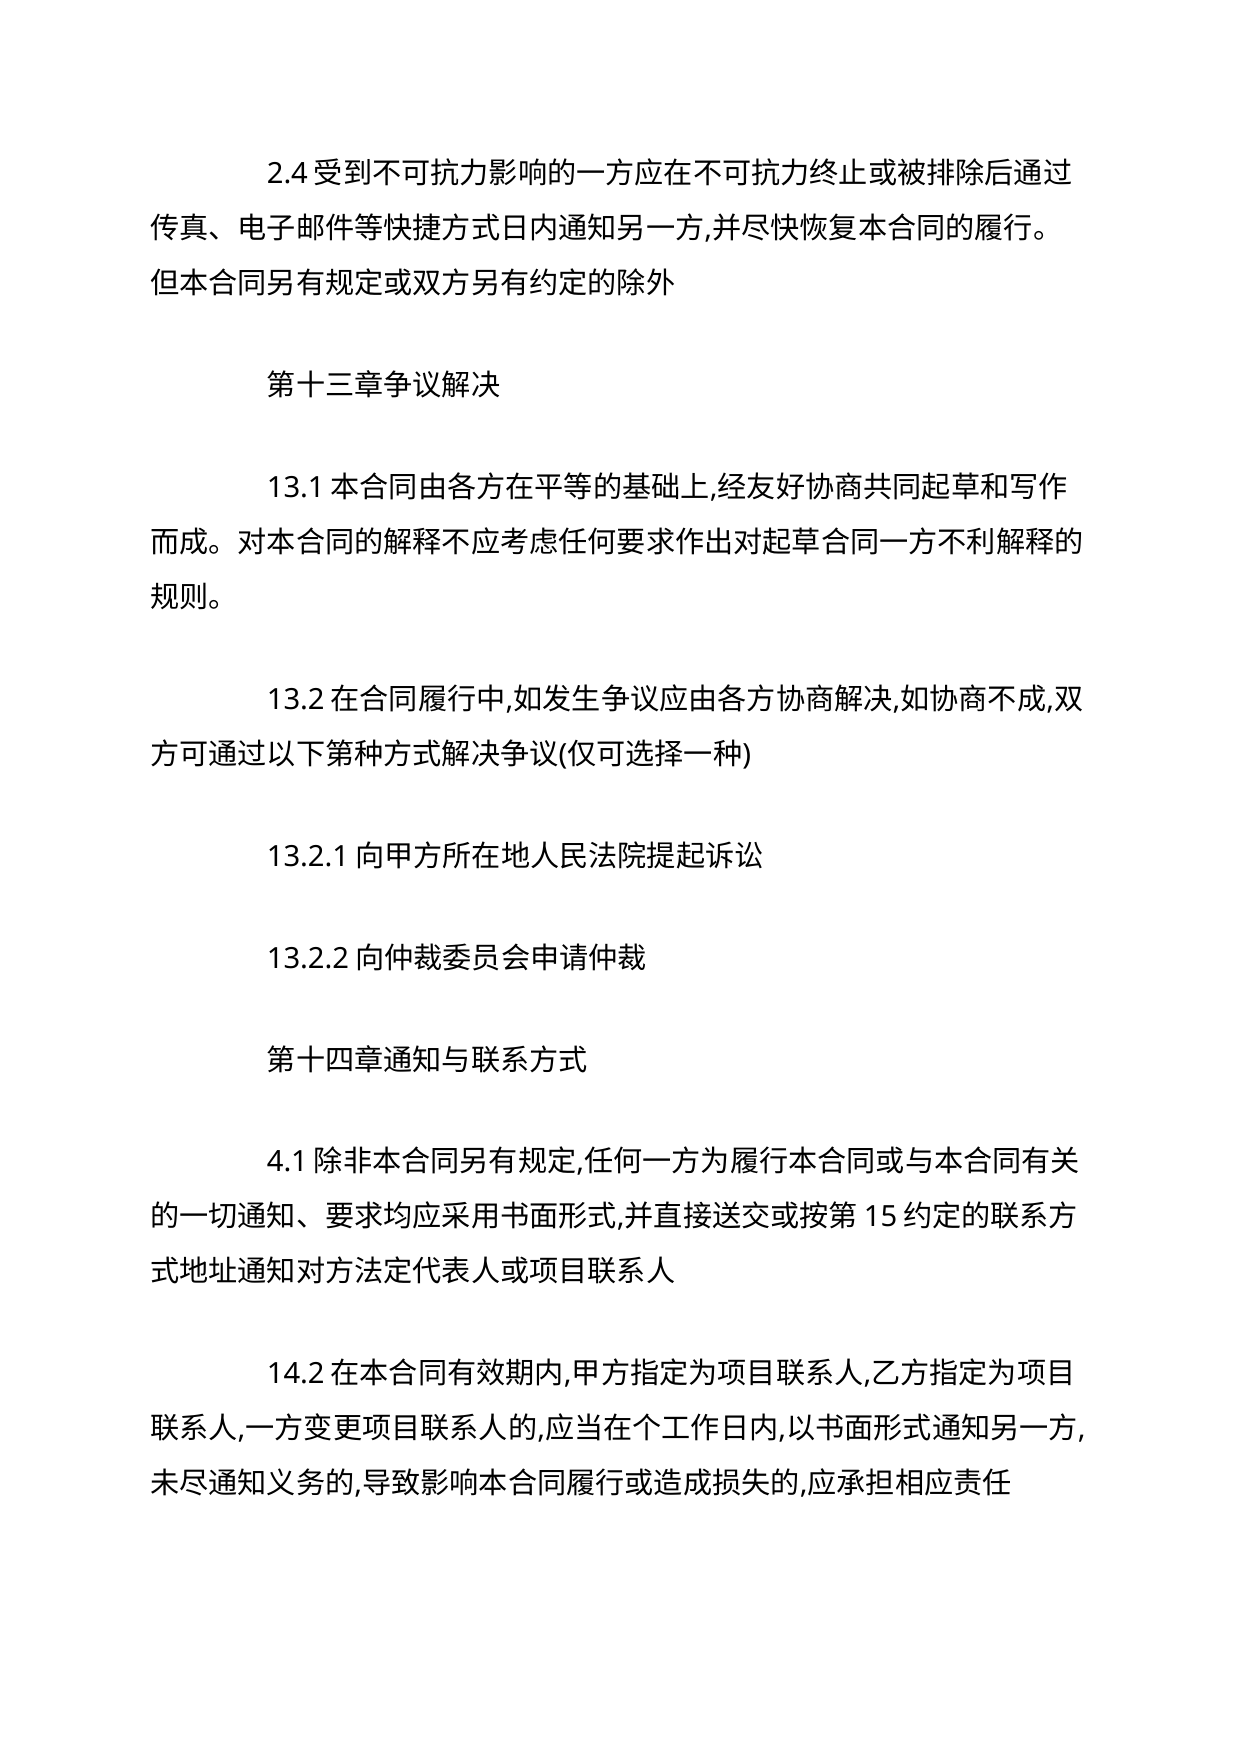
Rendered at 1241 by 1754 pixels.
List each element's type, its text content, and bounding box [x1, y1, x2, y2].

text 13.2在合同履行中,如发生争议应由各方协商解决,如协商不成,双方可通过以下第种方式解决争议(仅可选择一种) [150, 675, 1090, 773]
text 第十三章争议解决 [150, 362, 1090, 404]
text 14.2在本合同有效期内,甲方指定为项目联系人,乙方指定为项目联系人,一方变更项目联系人的,应当在个工作日内,以书面形式通知另一方,未尽通知义务的,导致影响本合同履行或造成损失的,应承担相应责任 [150, 1350, 1090, 1502]
text 13.2.2向仲裁委员会申请仲裁 [150, 934, 1090, 977]
text 13.1本合同由各方在平等的基础上,经友好协商共同起草和写作而成。对本合同的解释不应考虑任何要求作出对起草合同一方不利解释的规则。 [150, 463, 1090, 616]
text 2.4受到不可抗力影响的一方应在不可抗力终止或被排除后通过传真、电子邮件等快捷方式日内通知另一方,并尽快恢复本合同的履行。但本合同另有规定或双方另有约定的除外 [150, 150, 1090, 302]
text 4.1除非本合同另有规定,任何一方为履行本合同或与本合同有关的一切通知、要求均应采用书面形式,并直接送交或按第15约定的联系方式地址通知对方法定代表人或项目联系人 [150, 1138, 1090, 1290]
text 13.2.1向甲方所在地人民法院提起诉讼 [150, 832, 1090, 874]
text 第十四章通知与联系方式 [150, 1036, 1090, 1078]
